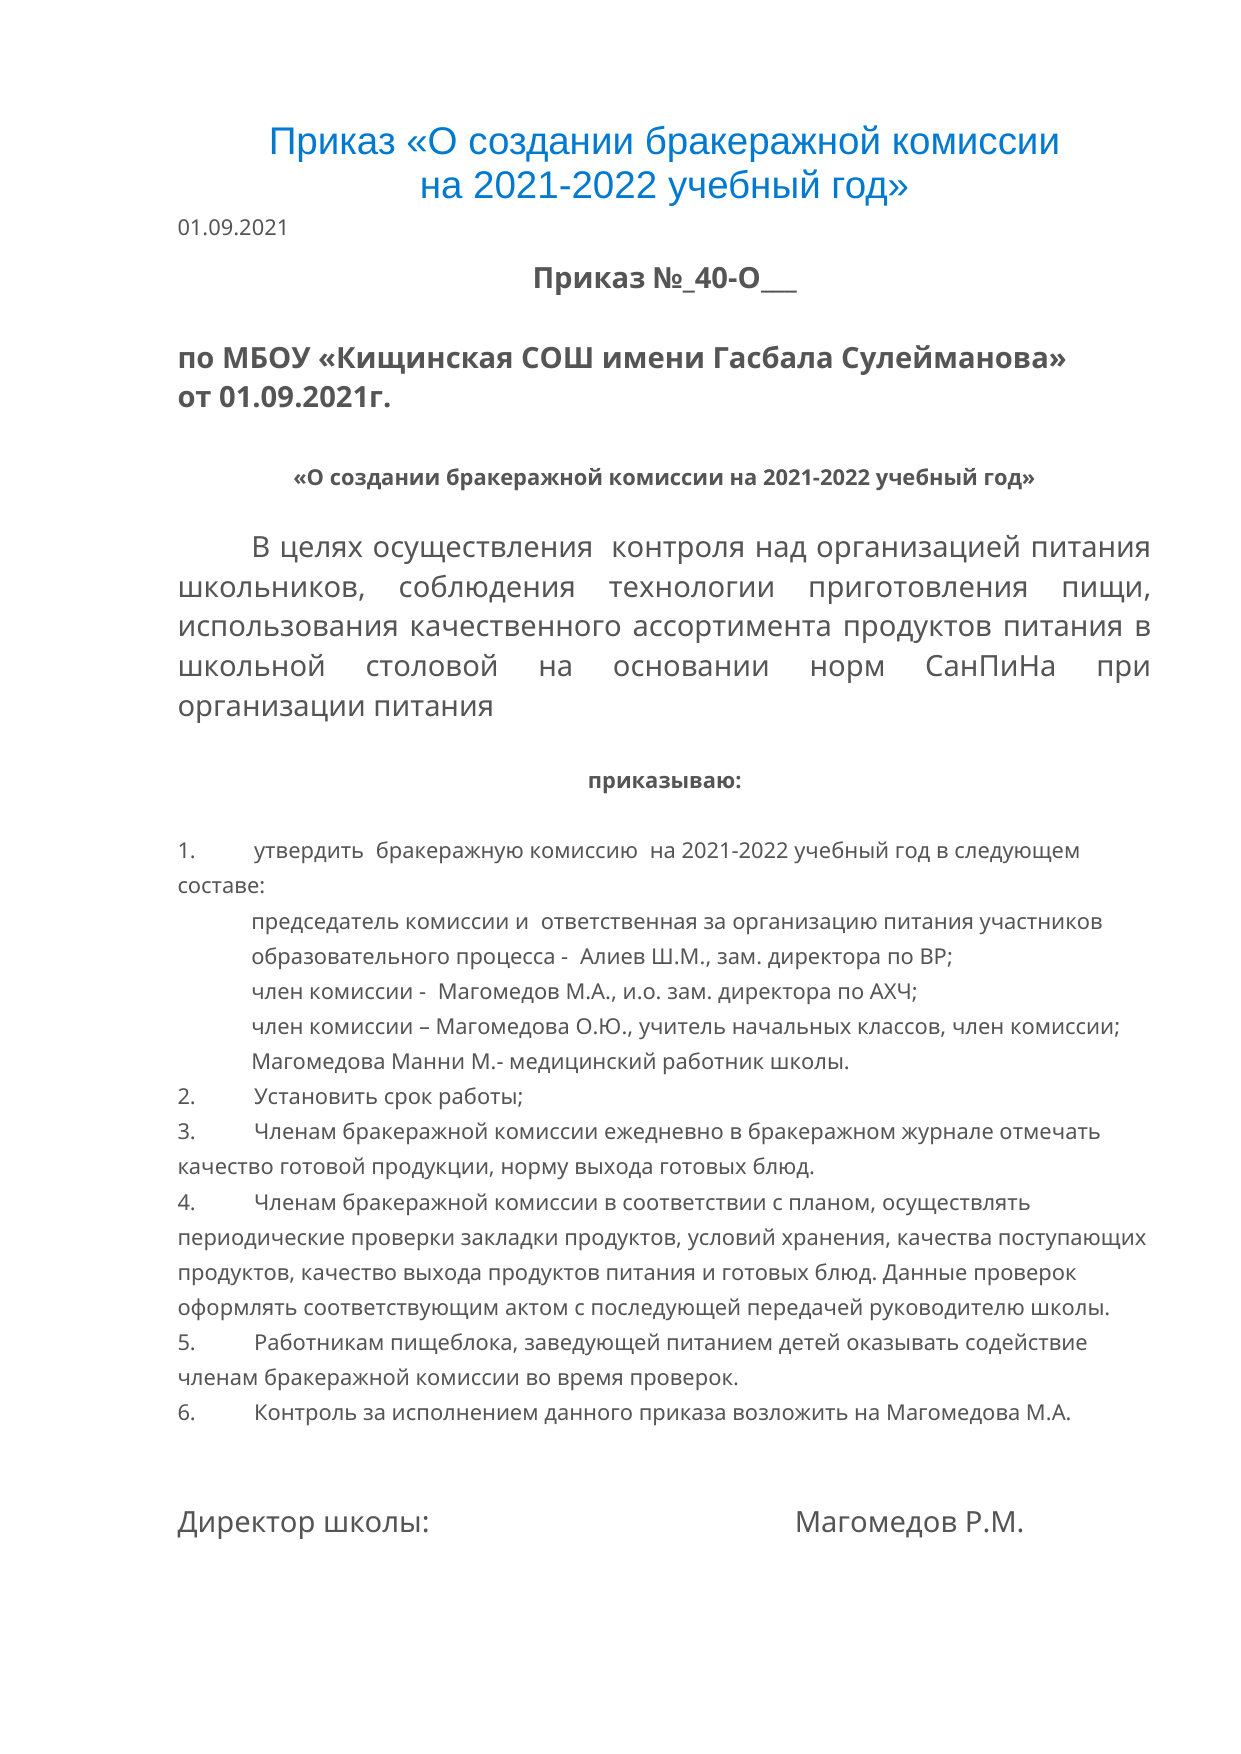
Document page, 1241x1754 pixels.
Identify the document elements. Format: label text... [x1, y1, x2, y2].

text член комиссии – Магомедова О.Ю., учитель начальных классов, член комиссии; [251, 1006, 1152, 1041]
text В целях осуществления контроля над организацией питания школьников, соблюдения технологии приготовления пищи, использования качественного ассортимента продуктов питания в школьной столовой на основании норм СанПиНа при организации питания [177, 526, 1152, 725]
text по МБОУ «Кищинская СОШ имени Гасбала Сулейманова» от 01.09.2021г. [177, 337, 1152, 416]
text председатель комиссии и ответственная за организацию питания участников образовательного процесса - Алиев Ш.М., зам. директора по ВР; [251, 900, 1152, 971]
text Приказ «О создании бракеражной комиссии [177, 118, 1152, 162]
text «О создании бракеражной комиссии на 2021-2022 учебный год» [177, 456, 1152, 491]
text 01.09.2021 [177, 207, 1152, 242]
text 1. утвердить бракеражную комиссию на 2021-2022 учебный год в следующем составе: [177, 830, 1152, 900]
text 6. Контроль за исполнением данного приказа возложить на Магомедова М.А. [177, 1392, 1152, 1427]
text на 2021-2022 учебный год» [177, 162, 1152, 207]
text 3. Членам бракеражной комиссии ежедневно в бракеражном журнале отмечать качество готовой продукции, норму выхода готовых блюд. [177, 1111, 1152, 1181]
text Магомедова Манни М.- медицинский работник школы. [251, 1041, 1152, 1076]
text член комиссии - Магомедов М.А., и.о. зам. директора по АХЧ; [251, 971, 1152, 1006]
text приказываю: [177, 760, 1152, 795]
text 4. Членам бракеражной комиссии в соответствии с планом, осуществлять периодические проверки закладки продуктов, условий хранения, качества поступающих продуктов, качество выхода продуктов питания и готовых блюд. Данные проверок оформлять соответствующим актом с последующей передачей руководителю школы. [177, 1181, 1152, 1322]
text Приказ №_40-О___ [177, 258, 1152, 297]
text 5. Работникам пищеблока, заведующей питанием детей оказывать содействие членам бракеражной комиссии во время проверок. [177, 1322, 1152, 1392]
text Директор школы: Магомедов Р.М. [177, 1502, 1152, 1541]
text 2. Установить срок работы; [177, 1076, 1152, 1111]
